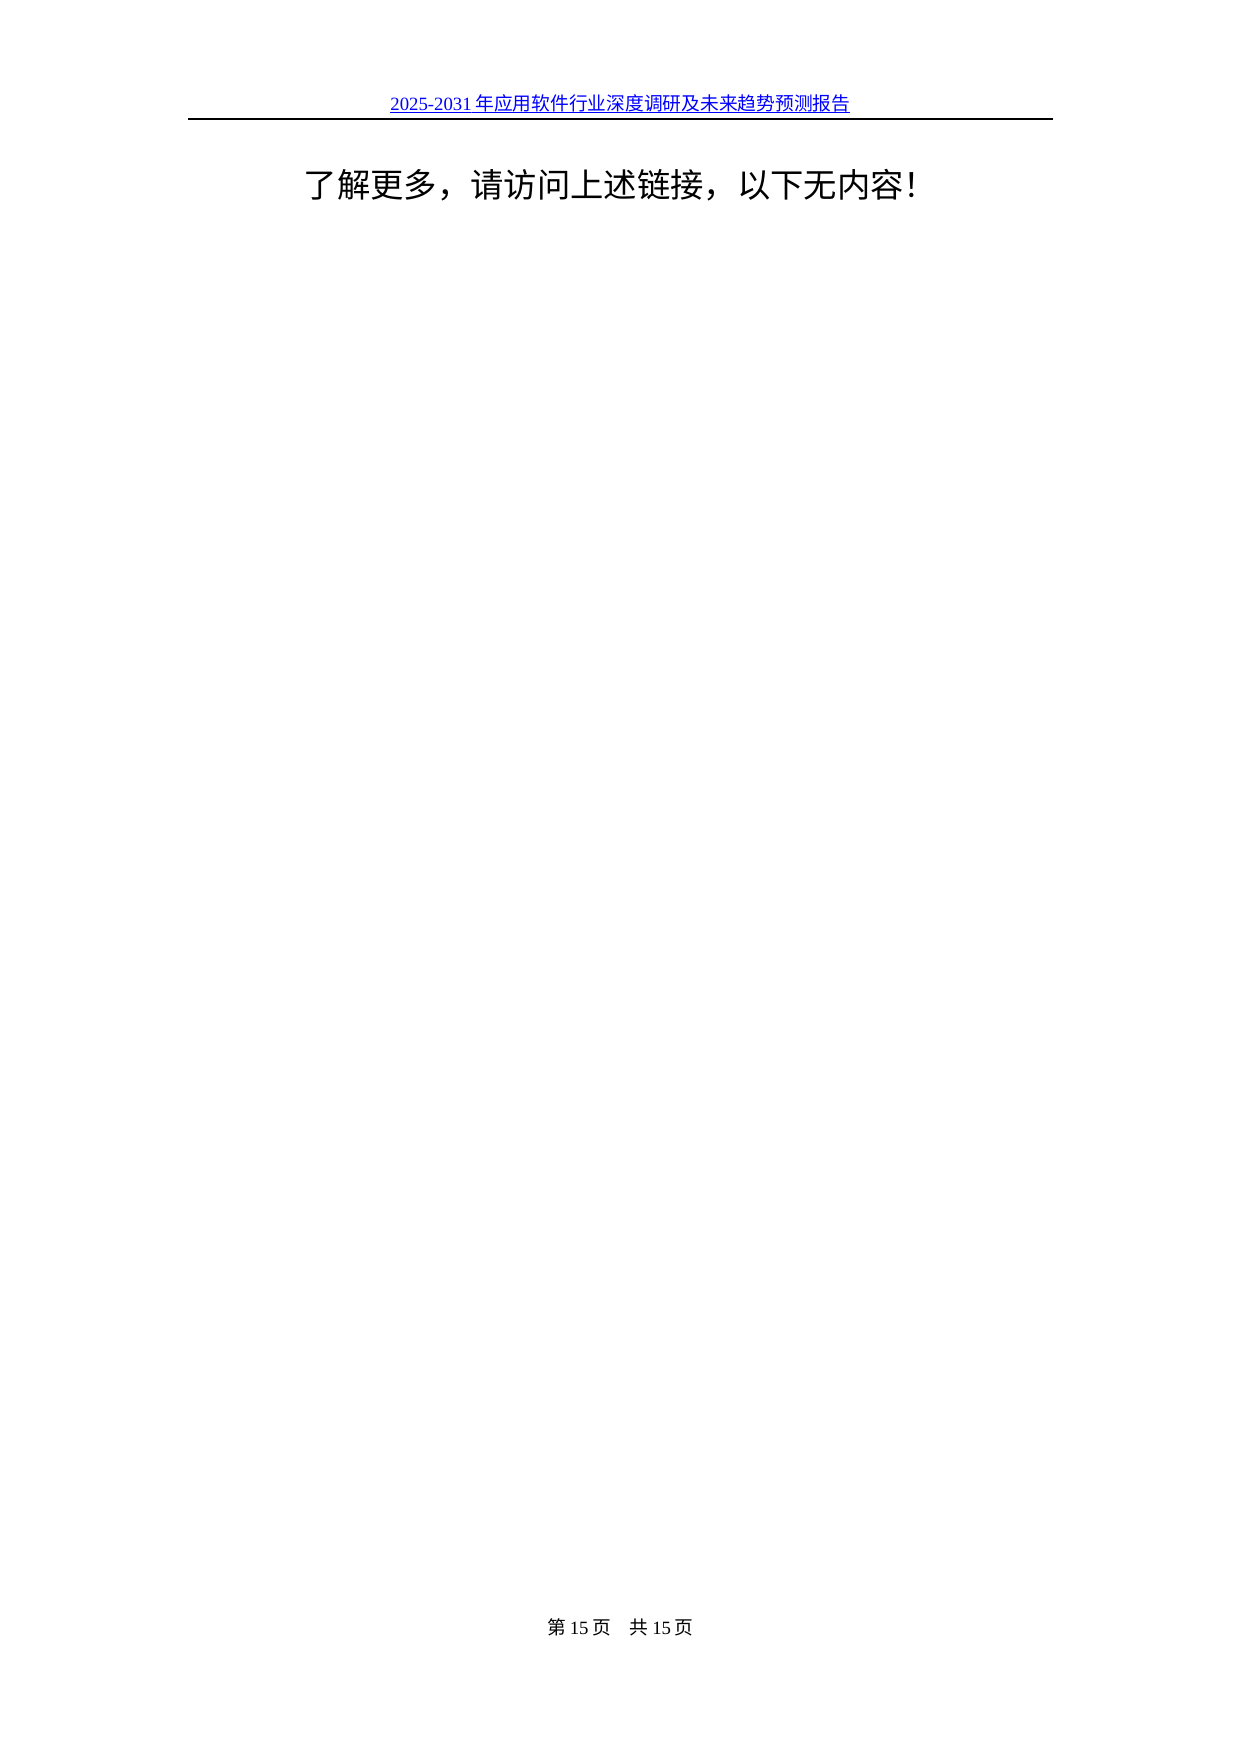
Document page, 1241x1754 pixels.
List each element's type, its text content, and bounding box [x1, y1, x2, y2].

title 了解更多，请访问上述链接，以下无内容！ [187, 150, 1053, 215]
